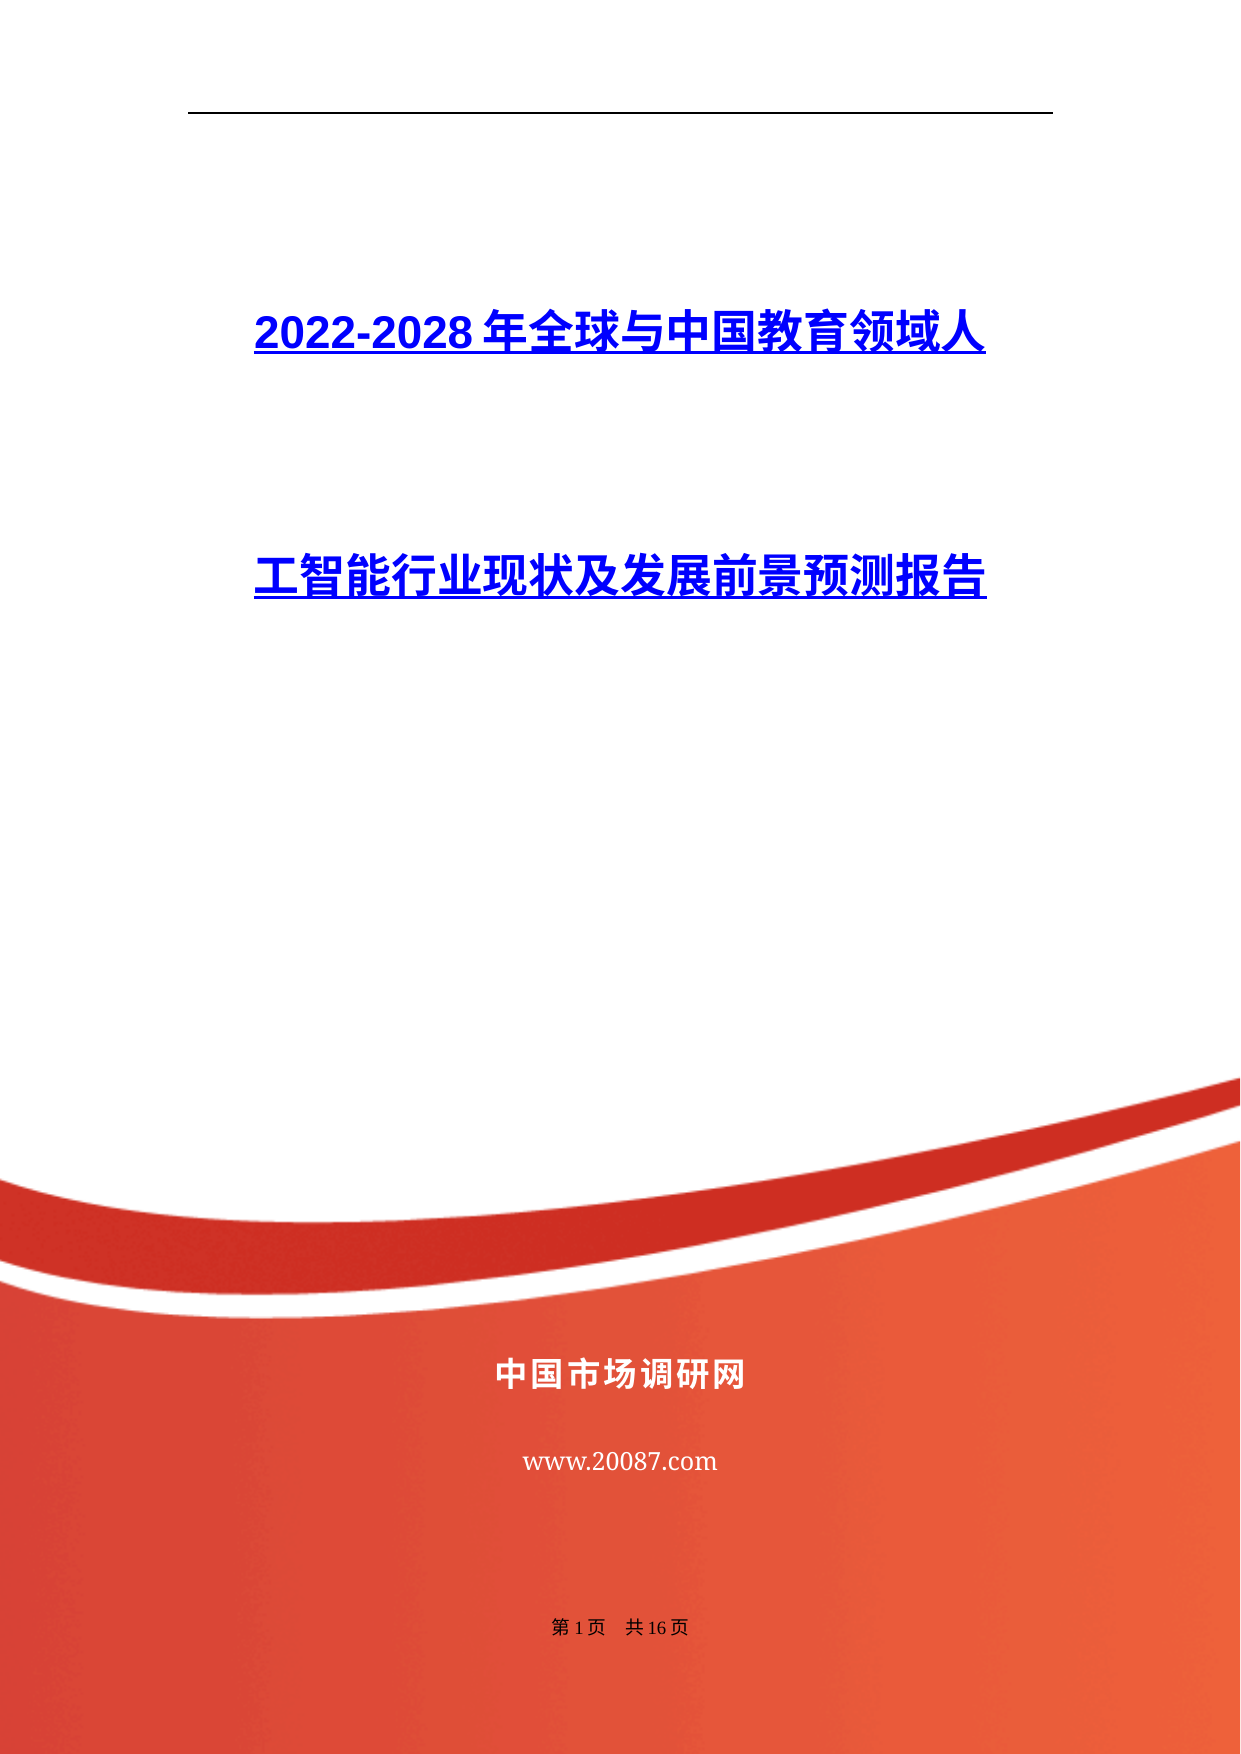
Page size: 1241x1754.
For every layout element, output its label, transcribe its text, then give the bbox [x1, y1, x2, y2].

text www.20087.com [187, 1428, 1053, 1493]
table_header 2022-2028年全球与中国教育领域人工智能行业现状及发展前景预测报告 [188, 207, 1053, 773]
picture [0, 1006, 1241, 1754]
subtitle 中国市场调研网 [187, 1339, 1053, 1404]
